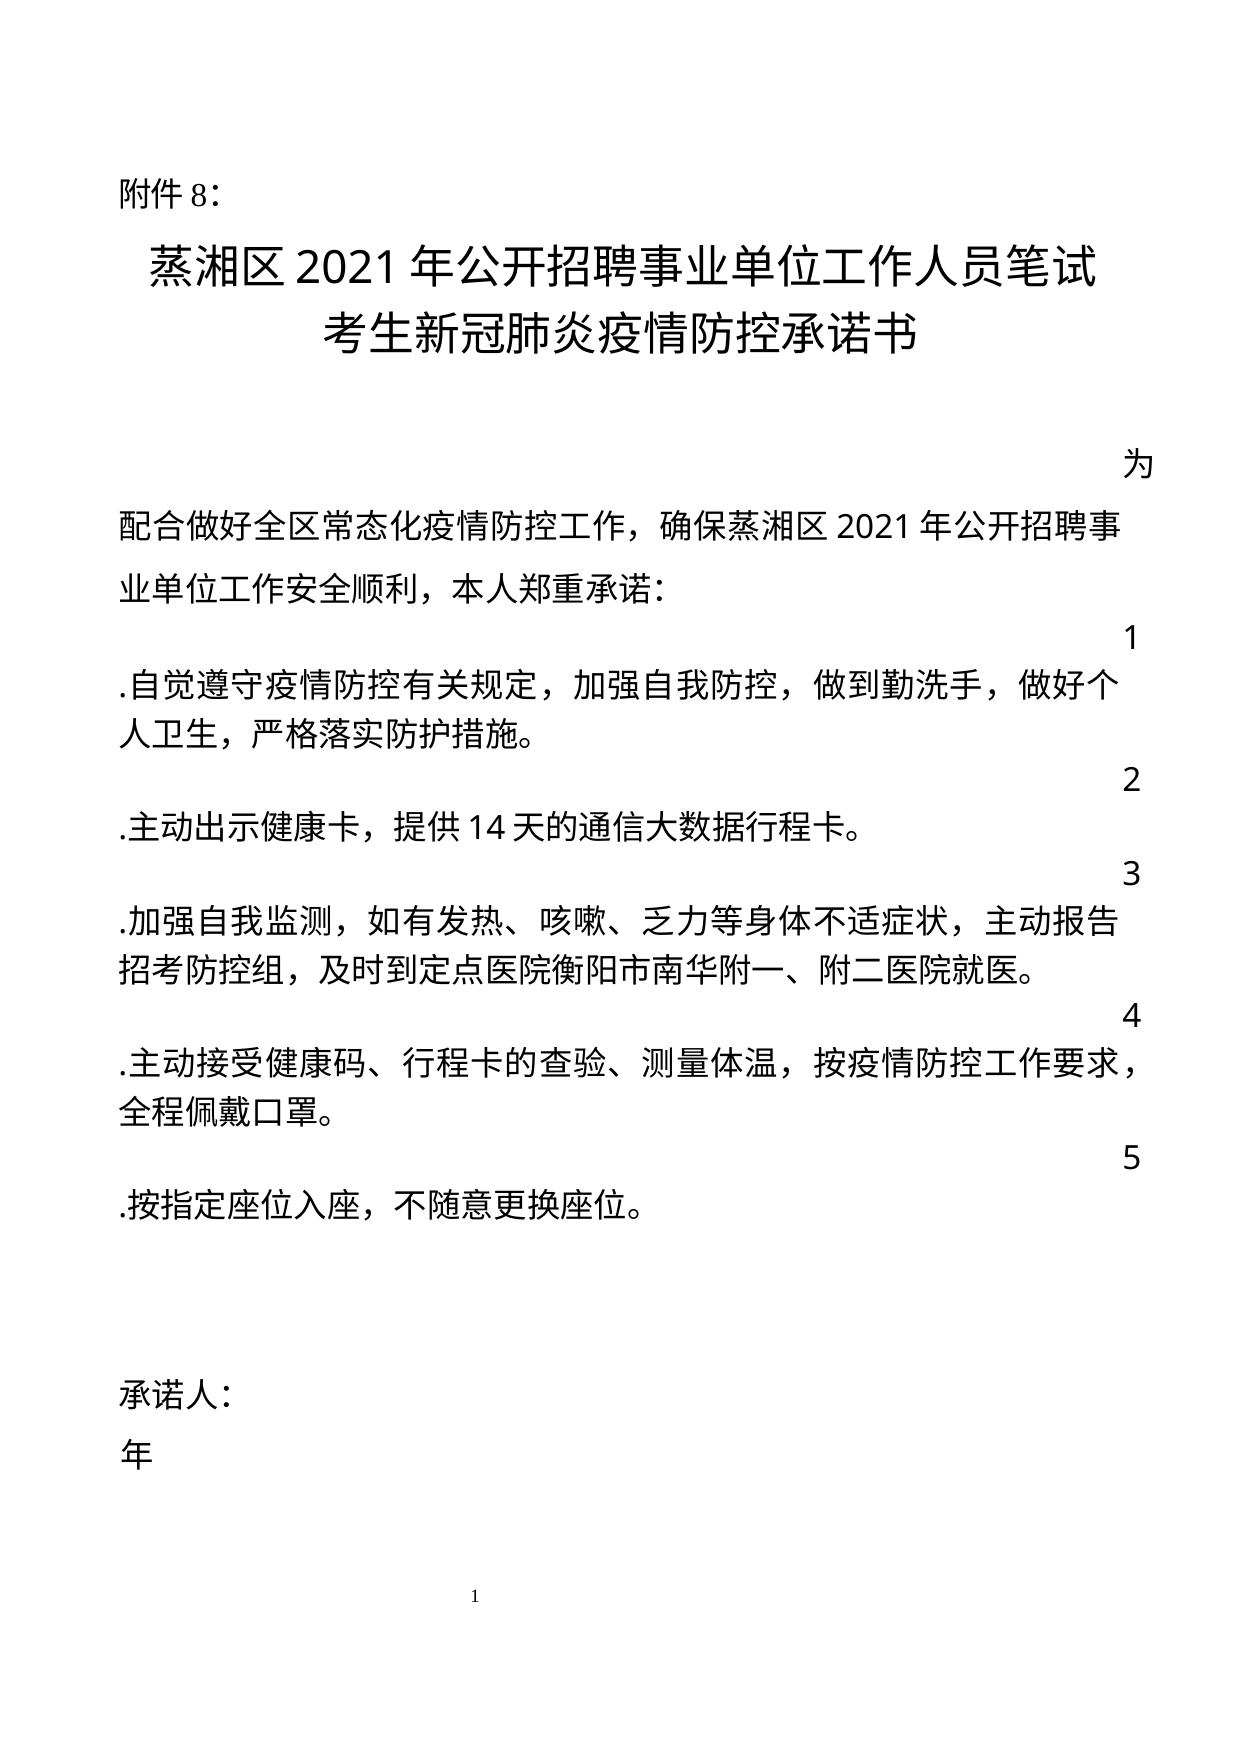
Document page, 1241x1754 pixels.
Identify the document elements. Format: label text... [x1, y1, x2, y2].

text 1.自觉遵守疫情防控有关规定，加强自我防控，做到勤洗手，做好个人卫生，严格落实防护措施。 [118, 613, 1122, 756]
text 蒸湘区2021年公开招聘事业单位工作人员笔试 考生新冠肺炎疫情防控承诺书 [118, 231, 1122, 363]
text 承诺人： [118, 1343, 1122, 1417]
text 2.主动出示健康卡，提供14天的通信大数据行程卡。 [118, 756, 1122, 849]
text 5.按指定座位入座，不随意更换座位。 [118, 1134, 1122, 1227]
text 4.主动接受健康码、行程卡的查验、测量体温，按疫情防控工作要求，全程佩戴口罩。 [118, 992, 1122, 1134]
text 为配合做好全区常态化疫情防控工作，确保蒸湘区2021年公开招聘事业单位工作安全顺利，本人郑重承诺： [118, 426, 1122, 613]
text 附件8： [118, 160, 1122, 218]
text 3.加强自我监测，如有发热、咳嗽、乏力等身体不适症状，主动报告招考防控组，及时到定点医院衡阳市南华附一、附二医院就医。 [118, 849, 1122, 992]
